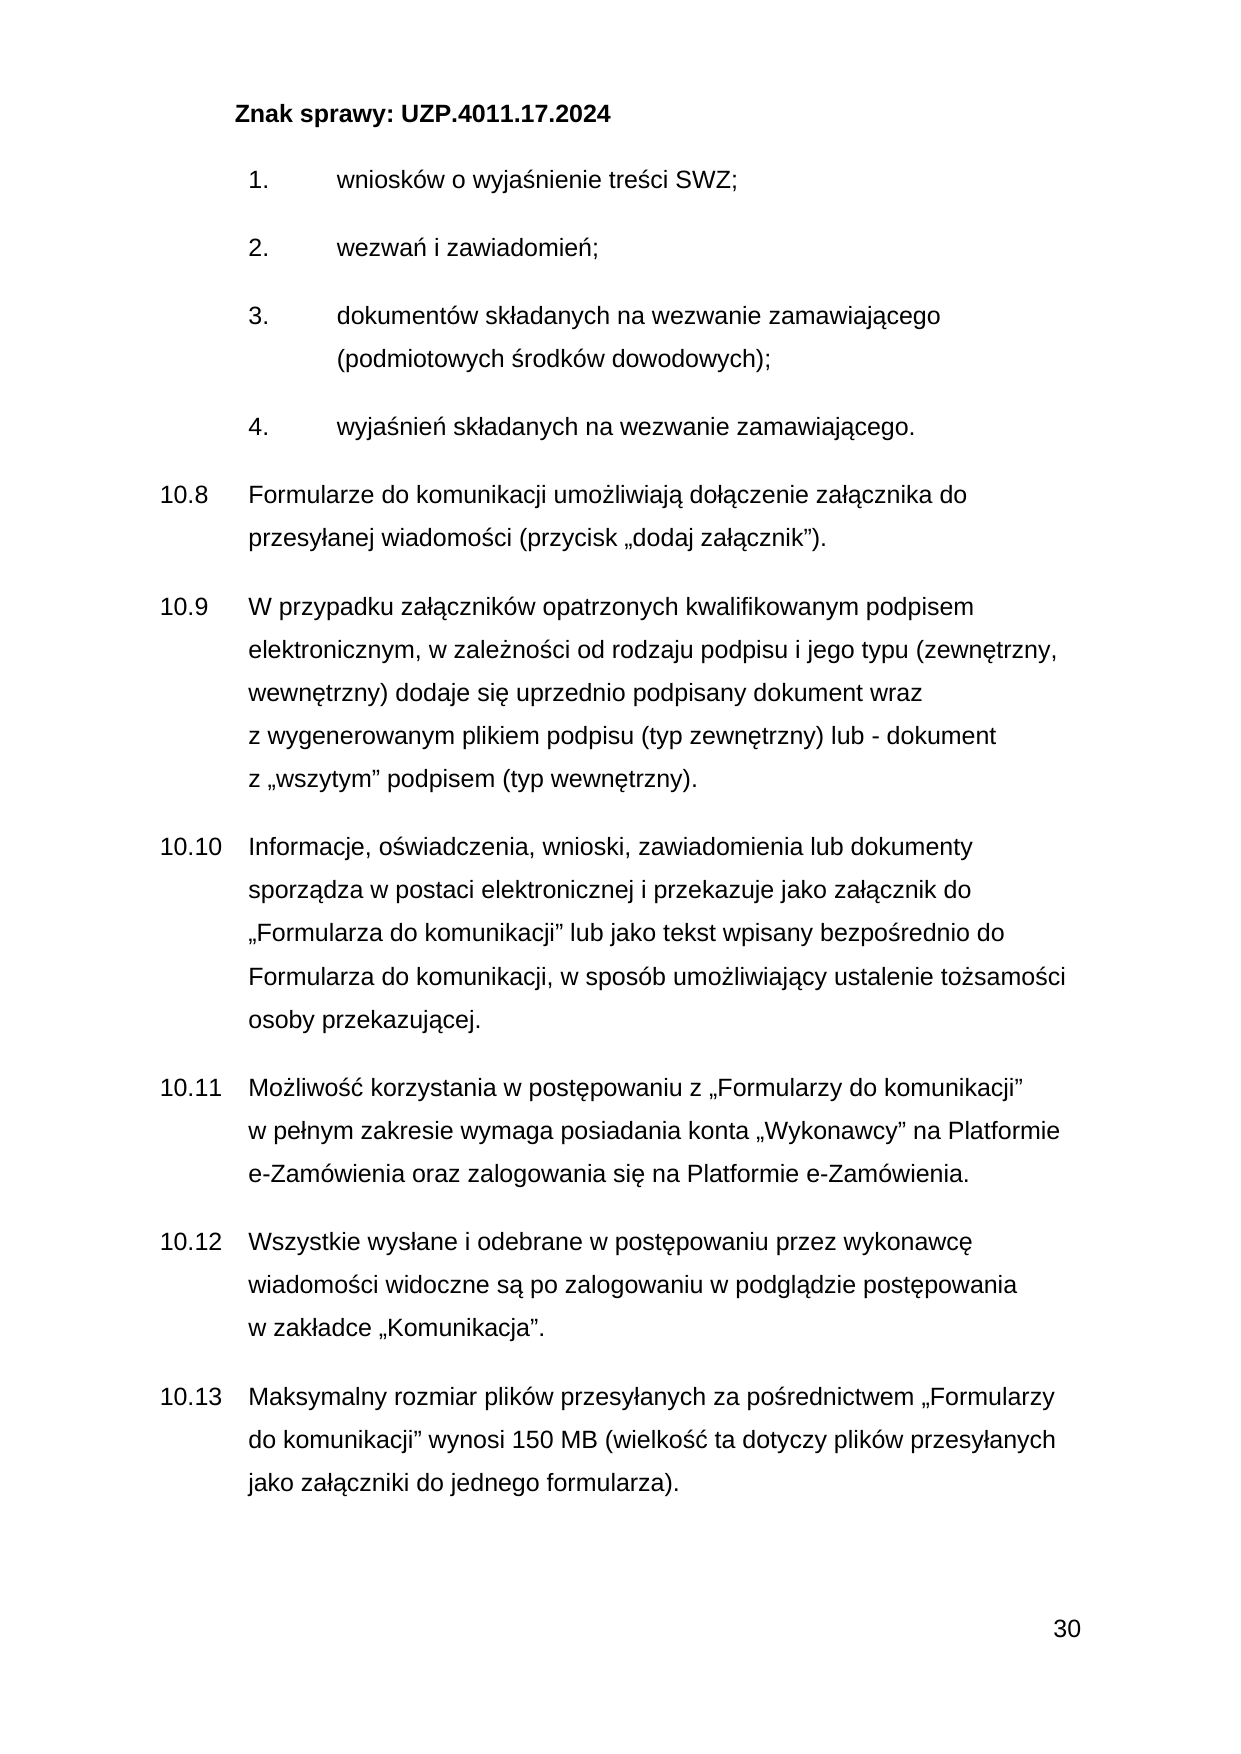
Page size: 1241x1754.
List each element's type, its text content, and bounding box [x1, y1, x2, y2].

list dokumentów składanych na wezwanie zamawiającego (podmiotowych środków dowodowych); [248, 301, 1081, 373]
list Wszystkie wysłane i odebrane w postępowaniu przez wykonawcę wiadomości widoczne są po zalogowaniu w podglądzie postępowania w zakładce „Komunikacja”. [159, 1227, 1081, 1342]
list wniosków o wyjaśnienie treści SWZ; [248, 164, 1081, 193]
list Maksymalny rozmiar plików przesyłanych za pośrednictwem „Formularzy do komunikacji” wynosi 150 MB (wielkość ta dotyczy plików przesyłanych jako załączniki do jednego formularza). [159, 1381, 1081, 1496]
list Formularze do komunikacji umożliwiają dołączenie załącznika do przesyłanej wiadomości (przycisk „dodaj załącznik”). [159, 480, 1081, 552]
list Informacje, oświadczenia, wnioski, zawiadomienia lub dokumenty sporządza w postaci elektronicznej i przekazuje jako załącznik do „Formularza do komunikacji” lub jako tekst wpisany bezpośrednio do Formularza do komunikacji, w sposób umożliwiający ustalenie tożsamości osoby przekazującej. [159, 832, 1081, 1033]
list W przypadku załączników opatrzonych kwalifikowanym podpisem elektronicznym, w zależności od rodzaju podpisu i jego typu (zewnętrzny, wewnętrzny) dodaje się uprzednio podpisany dokument wraz z wygenerowanym plikiem podpisu (typ zewnętrzny) lub - dokument z „wszytym” podpisem (typ wewnętrzny). [159, 591, 1081, 793]
list wezwań i zawiadomień; [248, 233, 1081, 261]
list Możliwość korzystania w postępowaniu z „Formularzy do komunikacji” w pełnym zakresie wymaga posiadania konta „Wykonawcy” na Platformie e-Zamówienia oraz zalogowania się na Platformie e-Zamówienia. [159, 1073, 1081, 1188]
list wyjaśnień składanych na wezwanie zamawiającego. [248, 412, 1081, 441]
